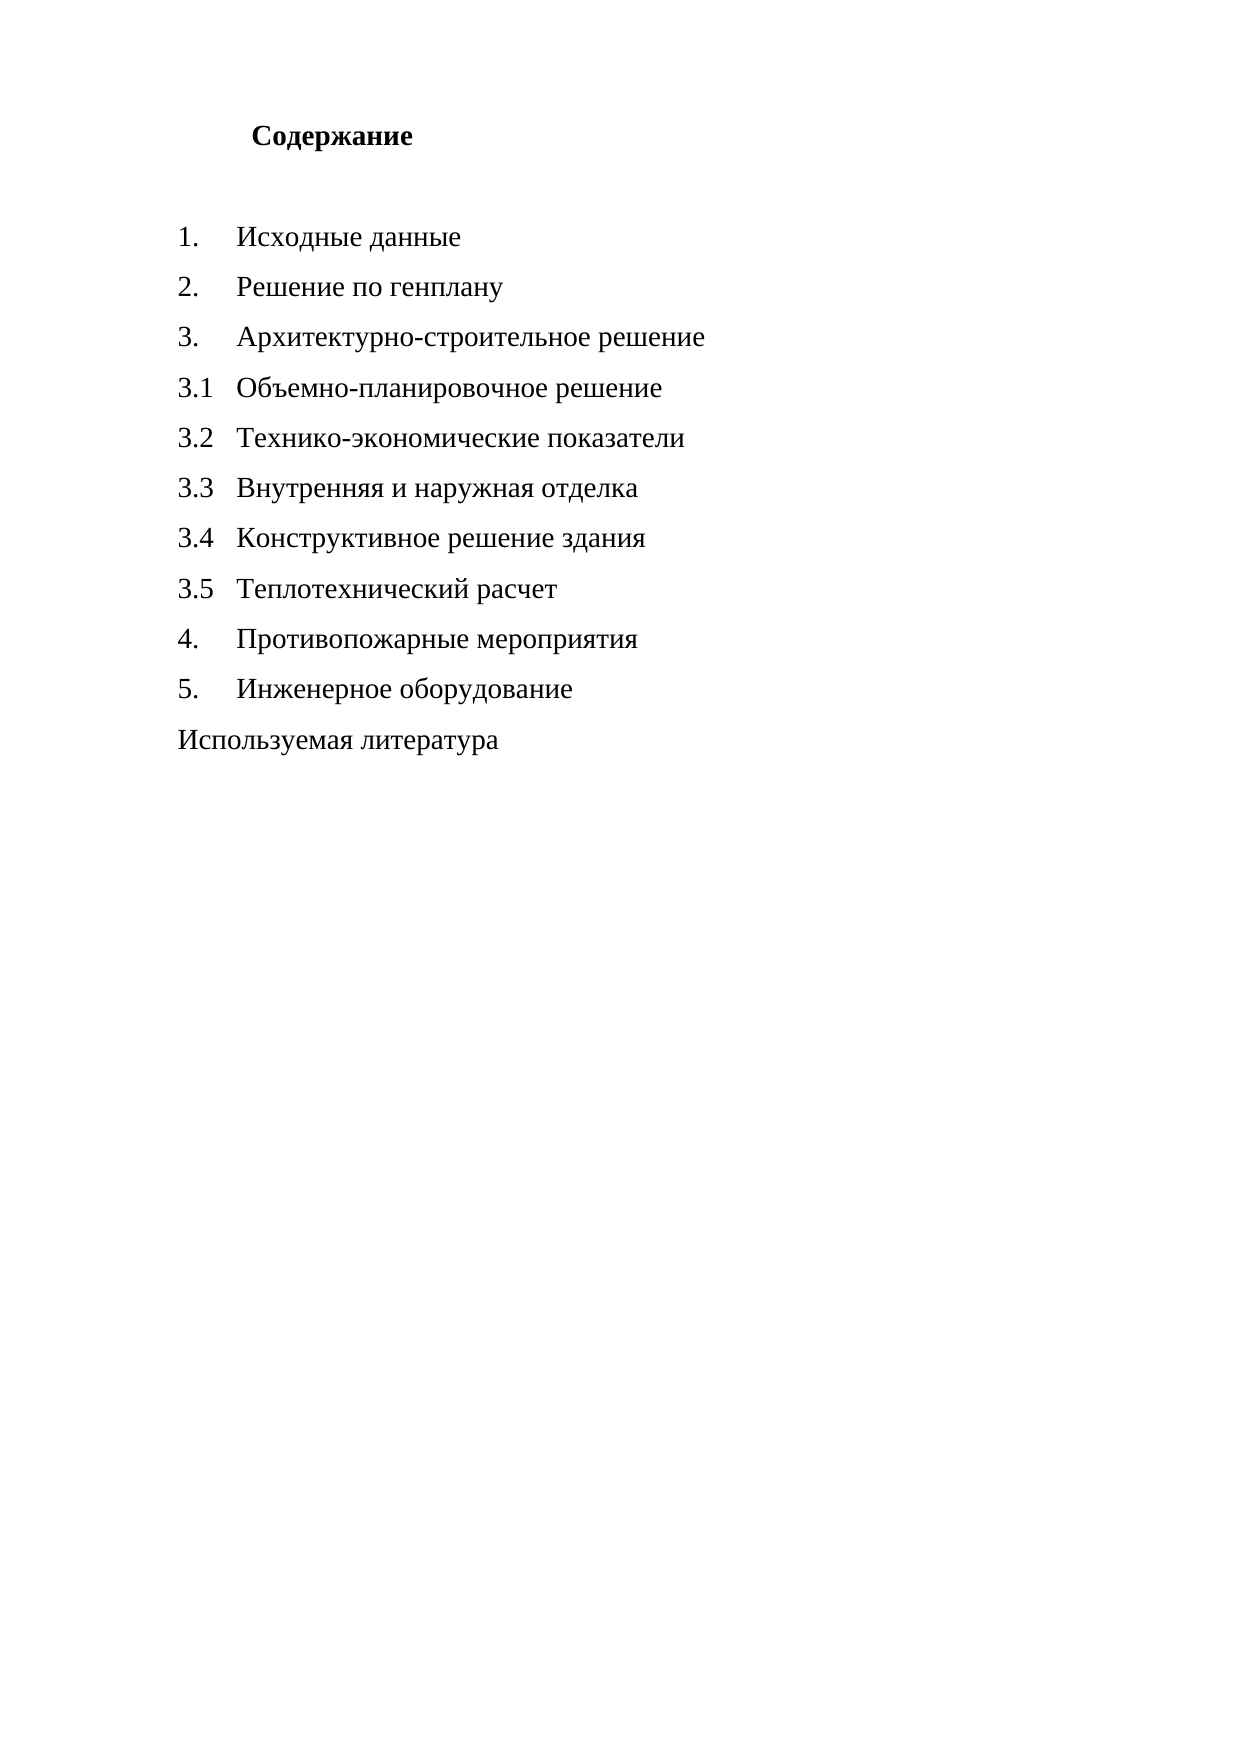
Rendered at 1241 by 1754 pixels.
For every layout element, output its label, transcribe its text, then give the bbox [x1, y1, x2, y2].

list Архитектурно-строительное решение [177, 319, 1152, 353]
list Противопожарные мероприятия [177, 621, 1152, 655]
list Решение по генплану [177, 269, 1152, 303]
list Внутренняя и наружная отделка [177, 470, 1152, 504]
text Используемая литература [177, 722, 1152, 755]
list Объемно-планировочное решение [177, 370, 1152, 403]
list Исходные данные [177, 219, 1152, 252]
list Конструктивное решение здания [177, 521, 1152, 554]
text Содержание [177, 118, 1152, 152]
list Теплотехнический расчет [177, 571, 1152, 604]
list Инженерное оборудование [177, 672, 1152, 705]
list Технико-экономические показатели [177, 420, 1152, 453]
